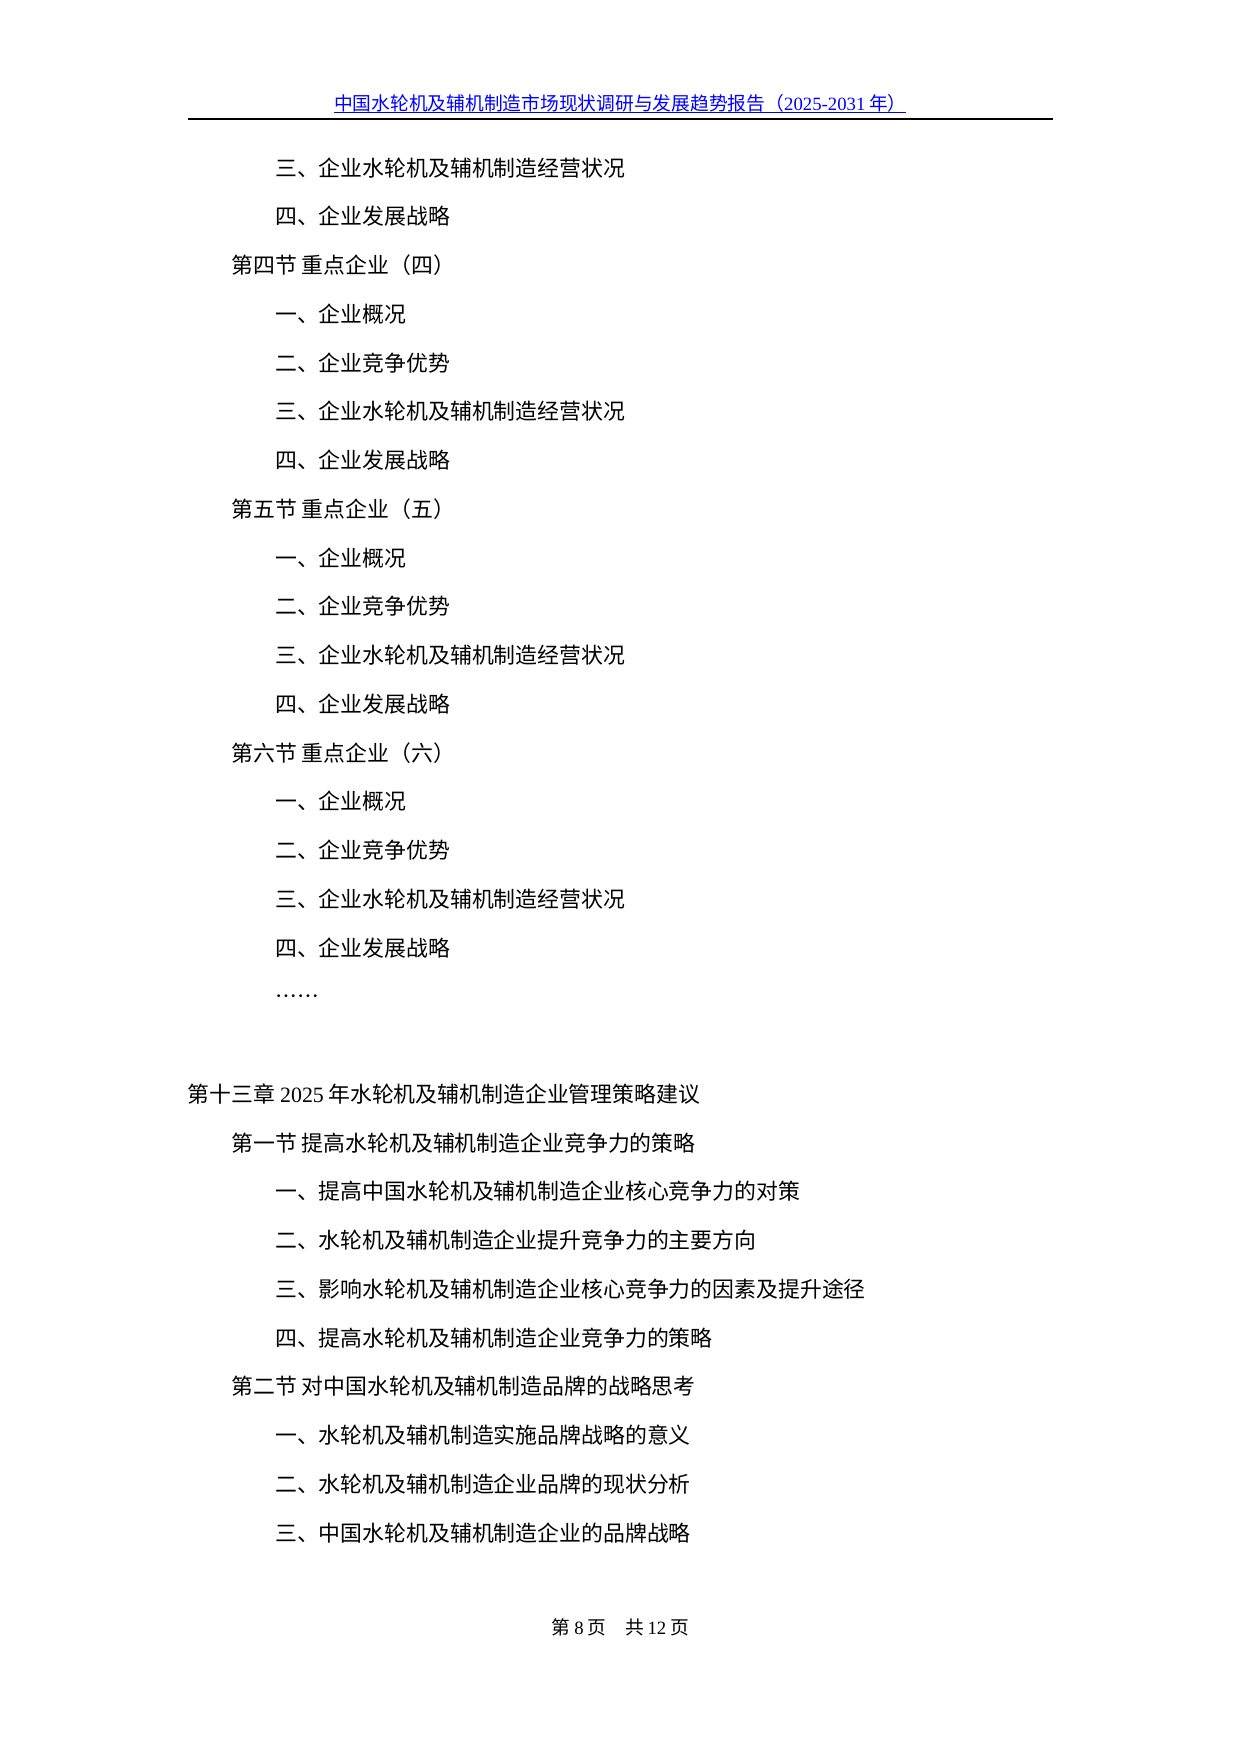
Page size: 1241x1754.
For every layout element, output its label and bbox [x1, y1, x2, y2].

text [187, 150, 1053, 1548]
